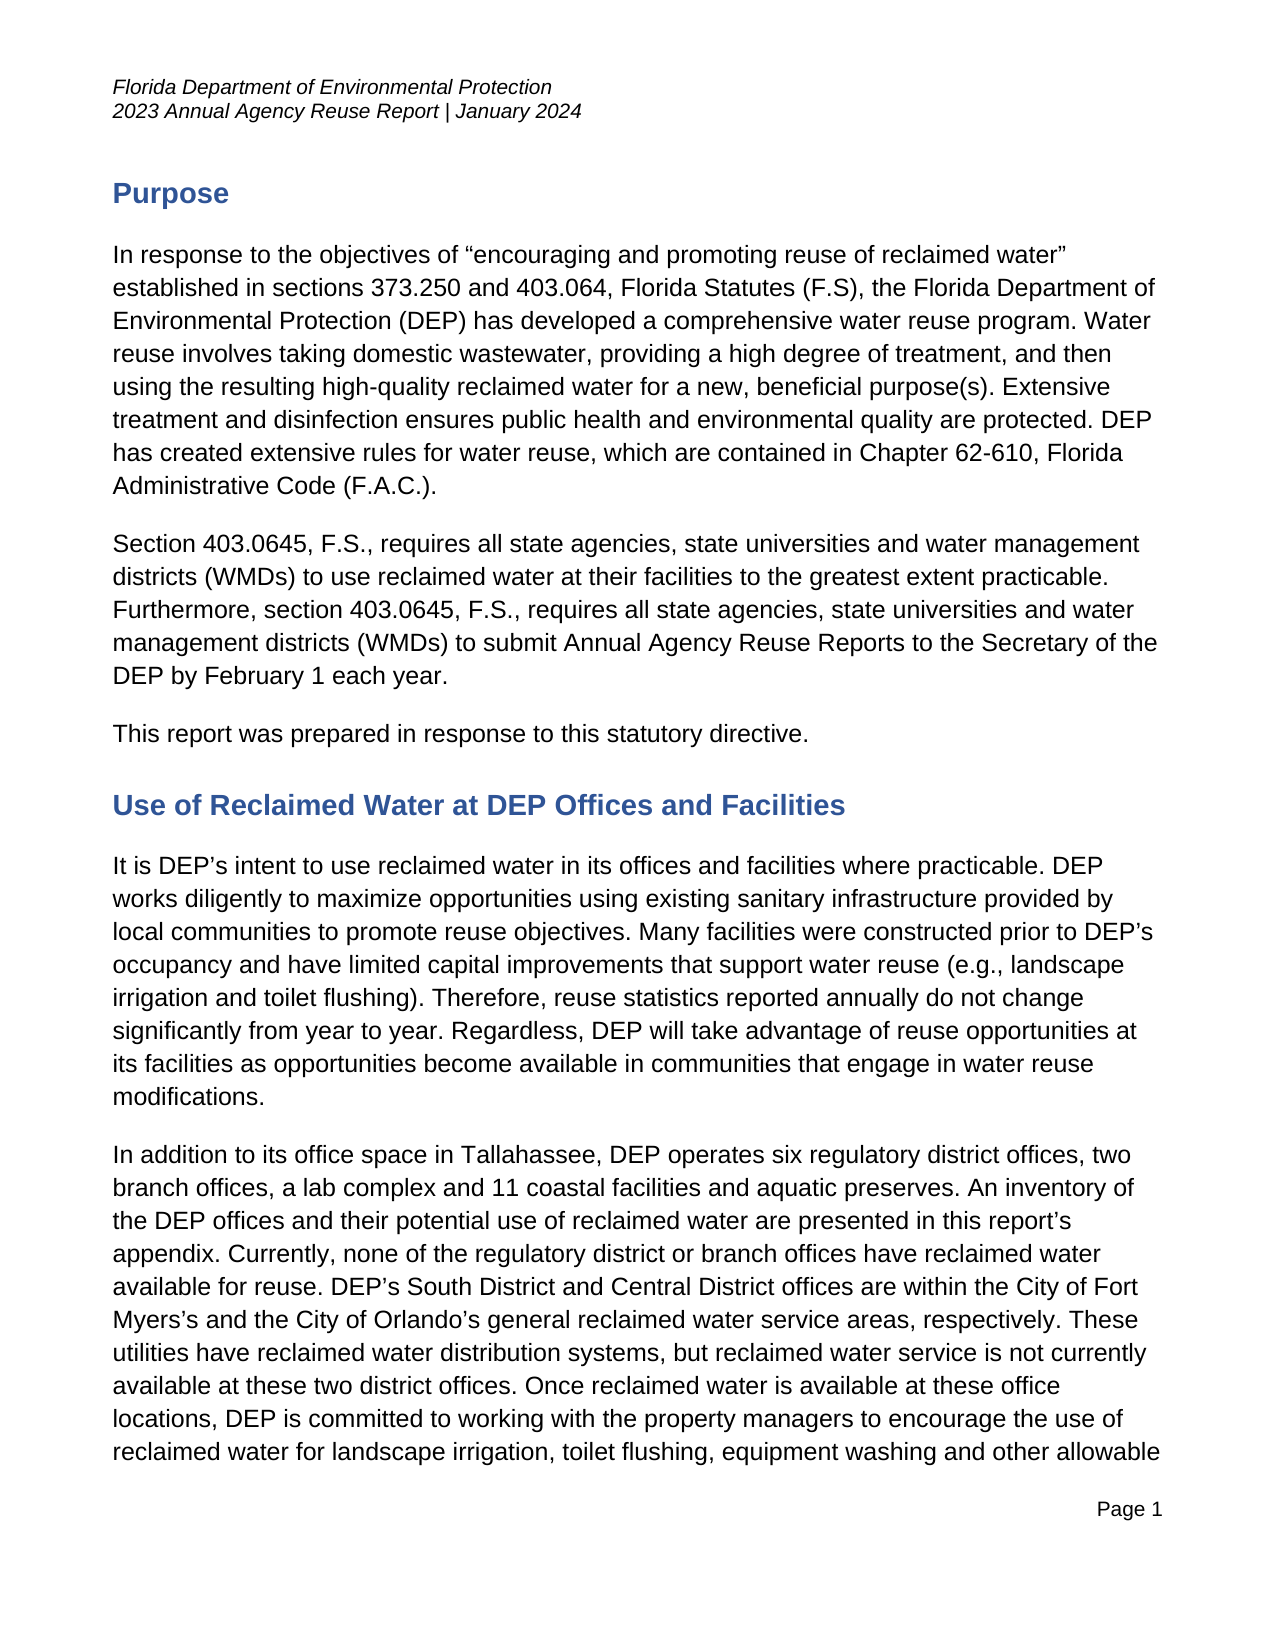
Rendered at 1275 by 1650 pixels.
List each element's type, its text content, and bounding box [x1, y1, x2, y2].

text In response to the objectives of “encouraging and promoting reuse of reclaimed water” established in sections 373.250 and 403.064, Florida Statutes (F.S), the Florida Department of Environmental Protection (DEP) has developed a comprehensive water reuse program. Water reuse involves taking domestic wastewater, providing a high degree of treatment, and then using the resulting high-quality reclaimed water for a new, beneficial purpose(s). Extensive treatment and disinfection ensures public health and environmental quality are protected. DEP has created extensive rules for water reuse, which are contained in Chapter 62-610, Florida Administrative Code (F.A.C.). [112, 240, 1162, 500]
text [112, 1140, 1162, 1466]
subtitle Purpose [112, 177, 1162, 210]
text Section 403.0645, F.S., requires all state agencies, state universities and water management districts (WMDs) to use reclaimed water at their facilities to the greatest extent practicable. Furthermore, section 403.0645, F.S., requires all state agencies, state universities and water management districts (WMDs) to submit Annual Agency Reuse Reports to the Secretary of the DEP by February 1 each year. [112, 529, 1162, 690]
subtitle Use of Reclaimed Water at DEP Offices and Facilities [112, 787, 1162, 821]
text It is DEP’s intent to use reclaimed water in its offices and facilities where practicable. DEP works diligently to maximize opportunities using existing sanitary infrastructure provided by local communities to promote reuse objectives. Many facilities were constructed prior to DEP’s occupancy and have limited capital improvements that support water reuse (e.g., landscape irrigation and toilet flushing). Therefore, reuse statistics reported annually do not change significantly from year to year. Regardless, DEP will take advantage of reuse opportunities at its facilities as opportunities become available in communities that engage in water reuse modifications. [112, 851, 1162, 1111]
text This report was prepared in response to this statutory directive. [112, 719, 1162, 748]
